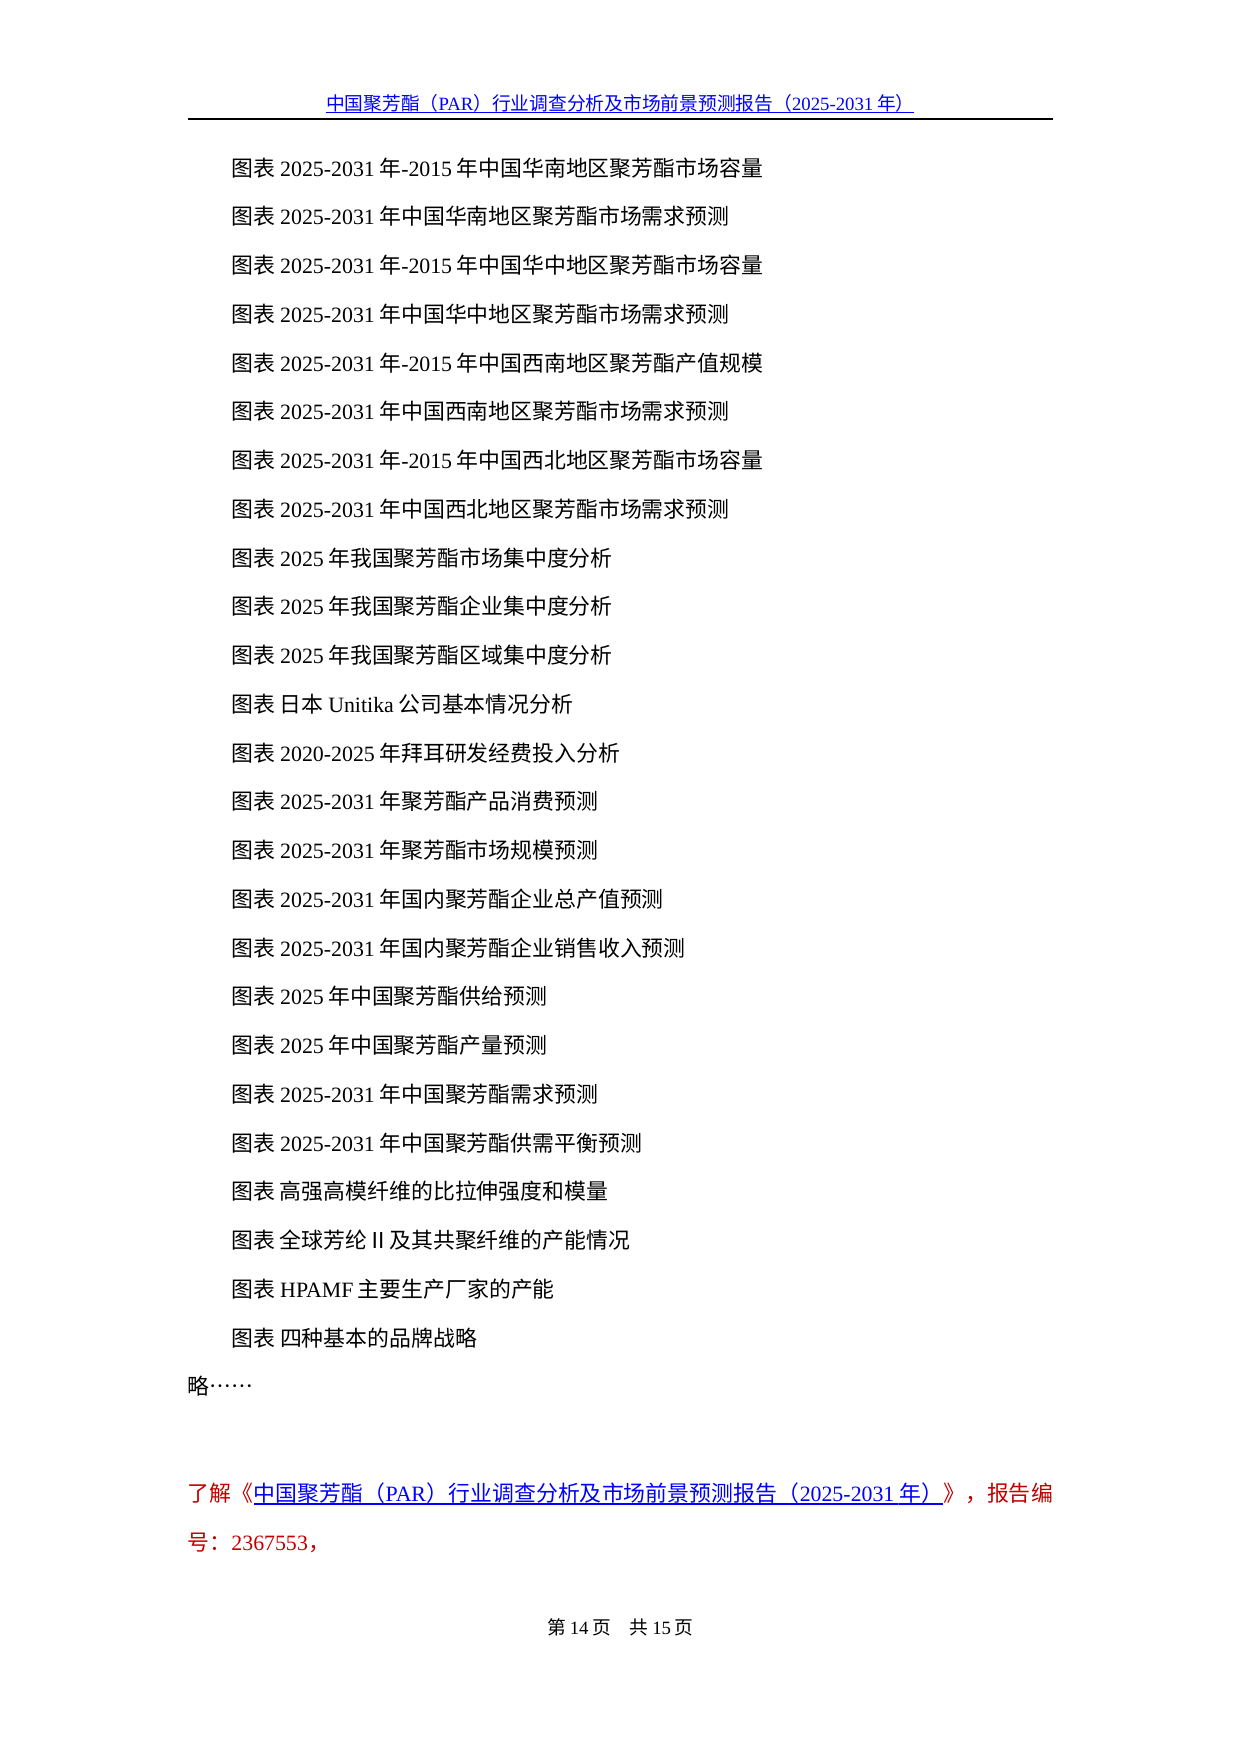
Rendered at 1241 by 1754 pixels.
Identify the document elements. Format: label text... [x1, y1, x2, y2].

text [187, 150, 1053, 1401]
text 了解《中国聚芳酯（PAR）行业调查分析及市场前景预测报告（2025-2031年）》，报告编号：2367553， [187, 1475, 1053, 1557]
